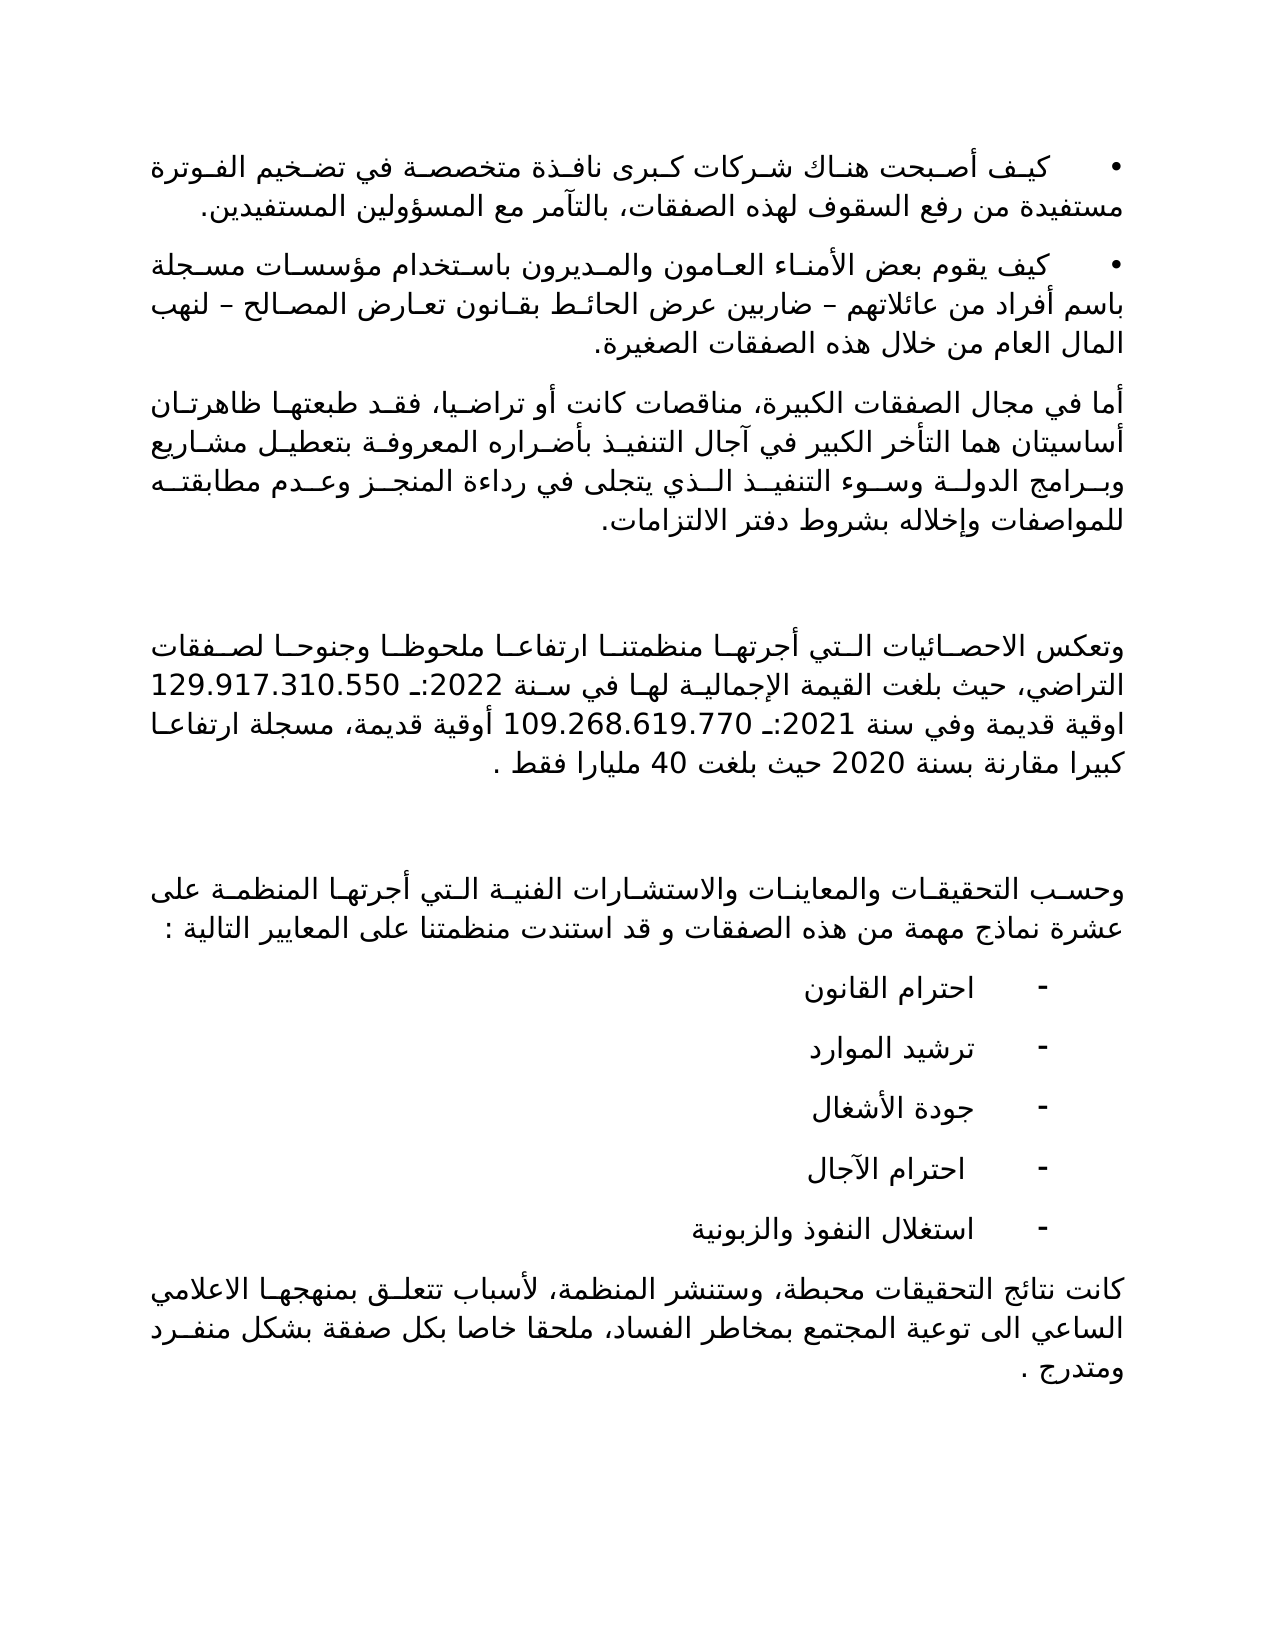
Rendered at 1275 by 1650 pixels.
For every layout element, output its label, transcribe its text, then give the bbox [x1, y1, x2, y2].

text ⁃ احترام القانون [150, 971, 1125, 1006]
text أما في مجال الصفقات الكبيرة، مناقصات كانت أو تراضيا، فقد طبعتها ظاهرتان أساسيتان هما التأخر الكبير في آجال التنفيذ بأضراره المعروفة بتعطيل مشاريع وبرامج الدولة وسوء التنفيذ الذي يتجلى في رداءة المنجز وعدم مطابقته للمواصفات وإخلاله بشروط دفتر الالتزامات. [150, 386, 1125, 537]
text ⁃ احترام الآجال [150, 1152, 1125, 1186]
text كانت نتائج التحقيقات محبطة، وستنشر المنظمة، لأسباب تتعلق بمنهجها الاعلامي الساعي الى توعية المجتمع بمخاطر الفساد، ملحقا خاصا بكل صفقة بشكل منفرد ومتدرج . [150, 1272, 1125, 1384]
text ⁃ ترشيد الموارد [150, 1032, 1125, 1066]
text ⁃ استغلال النفوذ والزبونية [150, 1212, 1125, 1246]
text • كيف أصبحت هناك شركات كبرى نافذة متخصصة في تضخيم الفوترة مستفيدة من رفع السقوف لهذه الصفقات، بالتآمر مع المسؤولين المستفيدين. [150, 150, 1125, 223]
text وحسب التحقيقات والمعاينات والاستشارات الفنية التي أجرتها المنظمة على عشرة نماذج مهمة من هذه الصفقات و قد استندت منظمتنا على المعايير التالية : [150, 873, 1125, 946]
text • كيف يقوم بعض الأمناء العامون والمديرون باستخدام مؤسسات مسجلة باسم أفراد من عائلاتهم – ضاربين عرض الحائط بقانون تعارض المصالح – لنهب المال العام من خلال هذه الصفقات الصغيرة. [150, 249, 1125, 361]
text وتعكس الاحصائيات التي أجرتها منظمتنا ارتفاعا ملحوظا وجنوحا لصفقات التراضي، حيث بلغت القيمة الإجمالية لها في سنة 2022: 129.917.310.550 اوقية قديمة وفي سنة 2021: 109.268.619.770 أوقية قديمة، مسجلة ارتفاعا كبيرا مقارنة بسنة 2020 حيث بلغت 40 مليارا فقط . [150, 629, 1125, 780]
text ⁃ جودة الأشغال [150, 1092, 1125, 1126]
